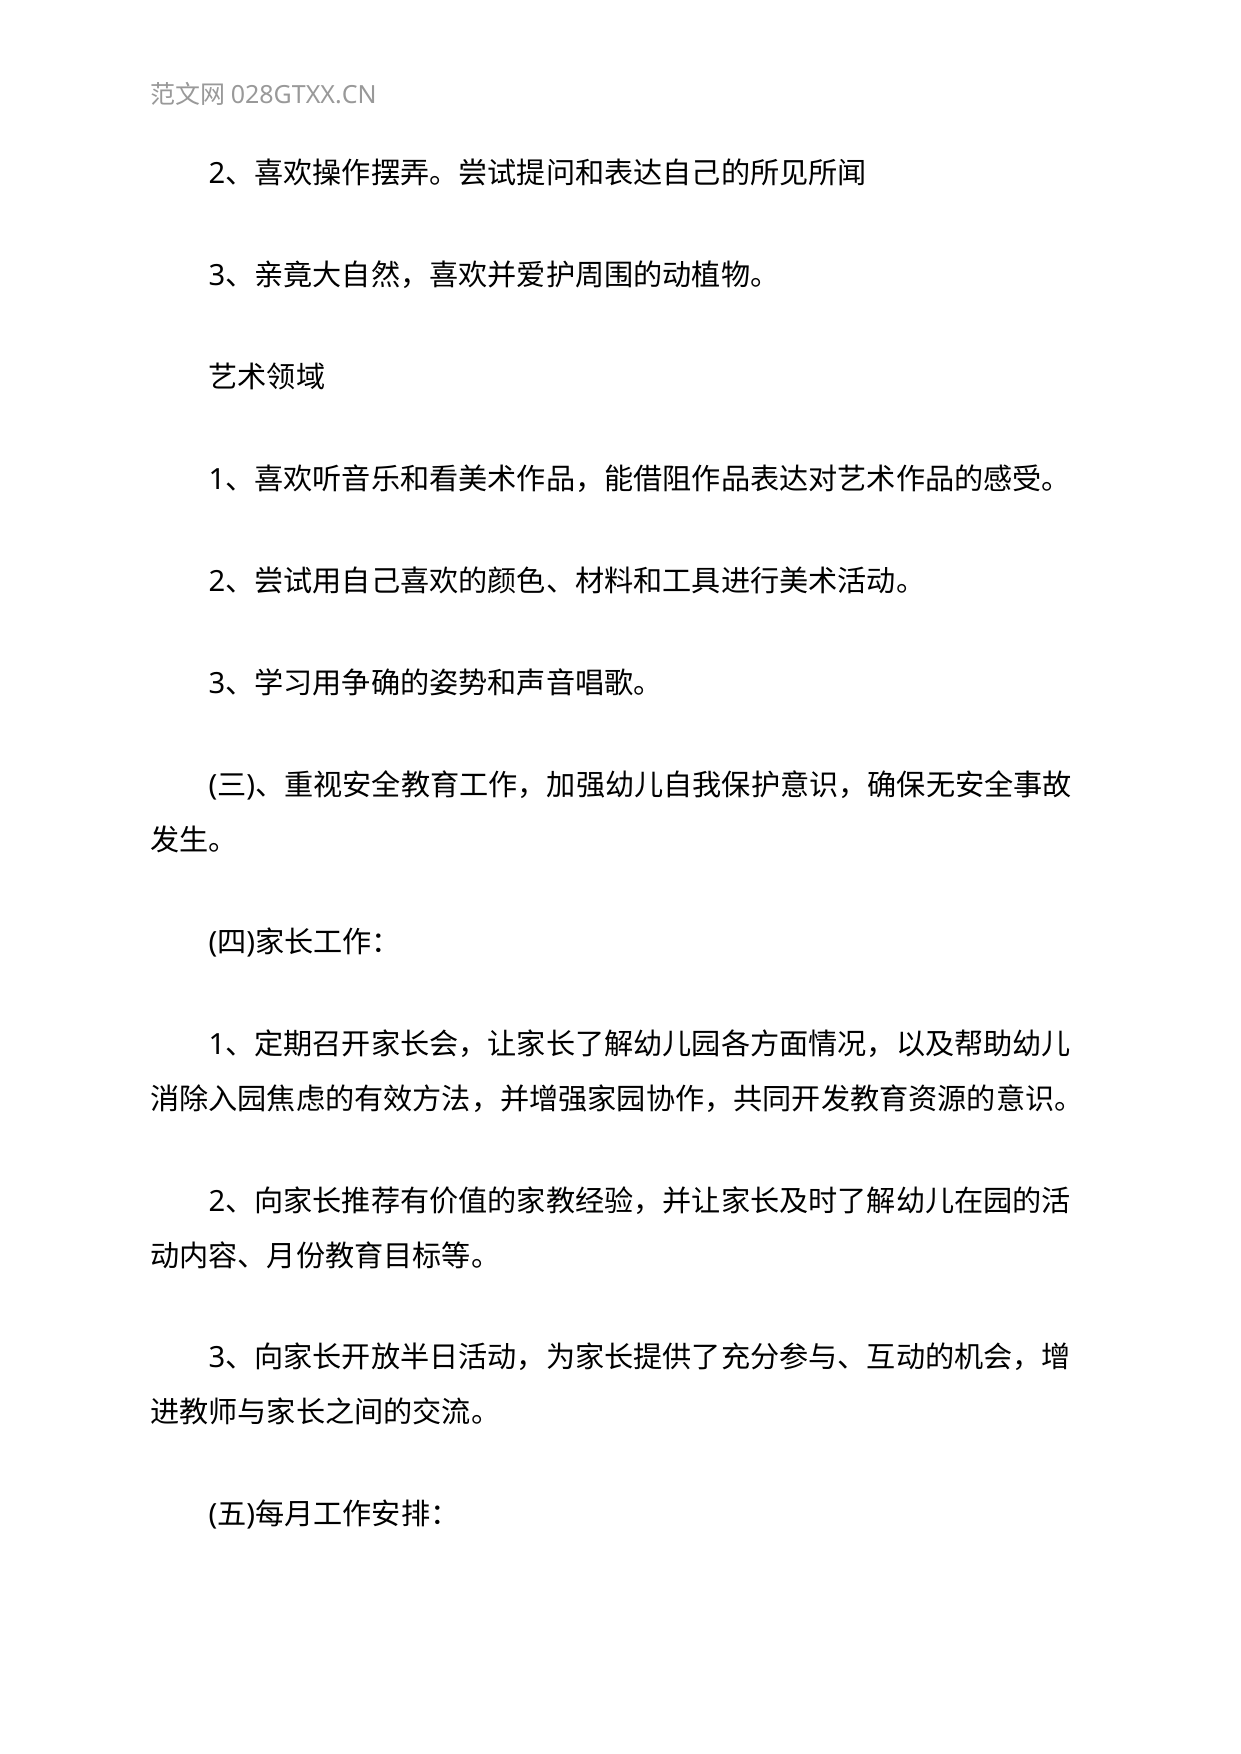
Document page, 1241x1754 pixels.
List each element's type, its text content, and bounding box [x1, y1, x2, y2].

text (四)家长工作： [150, 918, 1090, 961]
text 艺术领域 [150, 354, 1090, 396]
text 3、亲竟大自然，喜欢并爱护周围的动植物。 [150, 252, 1090, 294]
text 3、学习用争确的姿势和声音唱歌。 [150, 660, 1090, 702]
text 2、向家长推荐有价值的家教经验，并让家长及时了解幼儿在园的活动内容、月份教育目标等。 [150, 1177, 1090, 1274]
text 2、喜欢操作摆弄。尝试提问和表达自己的所见所闻 [150, 150, 1090, 192]
text 1、喜欢听音乐和看美术作品，能借阻作品表达对艺术作品的感受。 [150, 456, 1090, 498]
text 1、定期召开家长会，让家长了解幼儿园各方面情况，以及帮助幼儿消除入园焦虑的有效方法，并增强家园协作，共同开发教育资源的意识。 [150, 1020, 1090, 1118]
text 2、尝试用自己喜欢的颜色、材料和工具进行美术活动。 [150, 558, 1090, 600]
text (五)每月工作安排： [150, 1491, 1090, 1533]
text (三)、重视安全教育工作，加强幼儿自我保护意识，确保无安全事故发生。 [150, 762, 1090, 859]
text 3、向家长开放半日活动，为家长提供了充分参与、互动的机会，增进教师与家长之间的交流。 [150, 1334, 1090, 1431]
